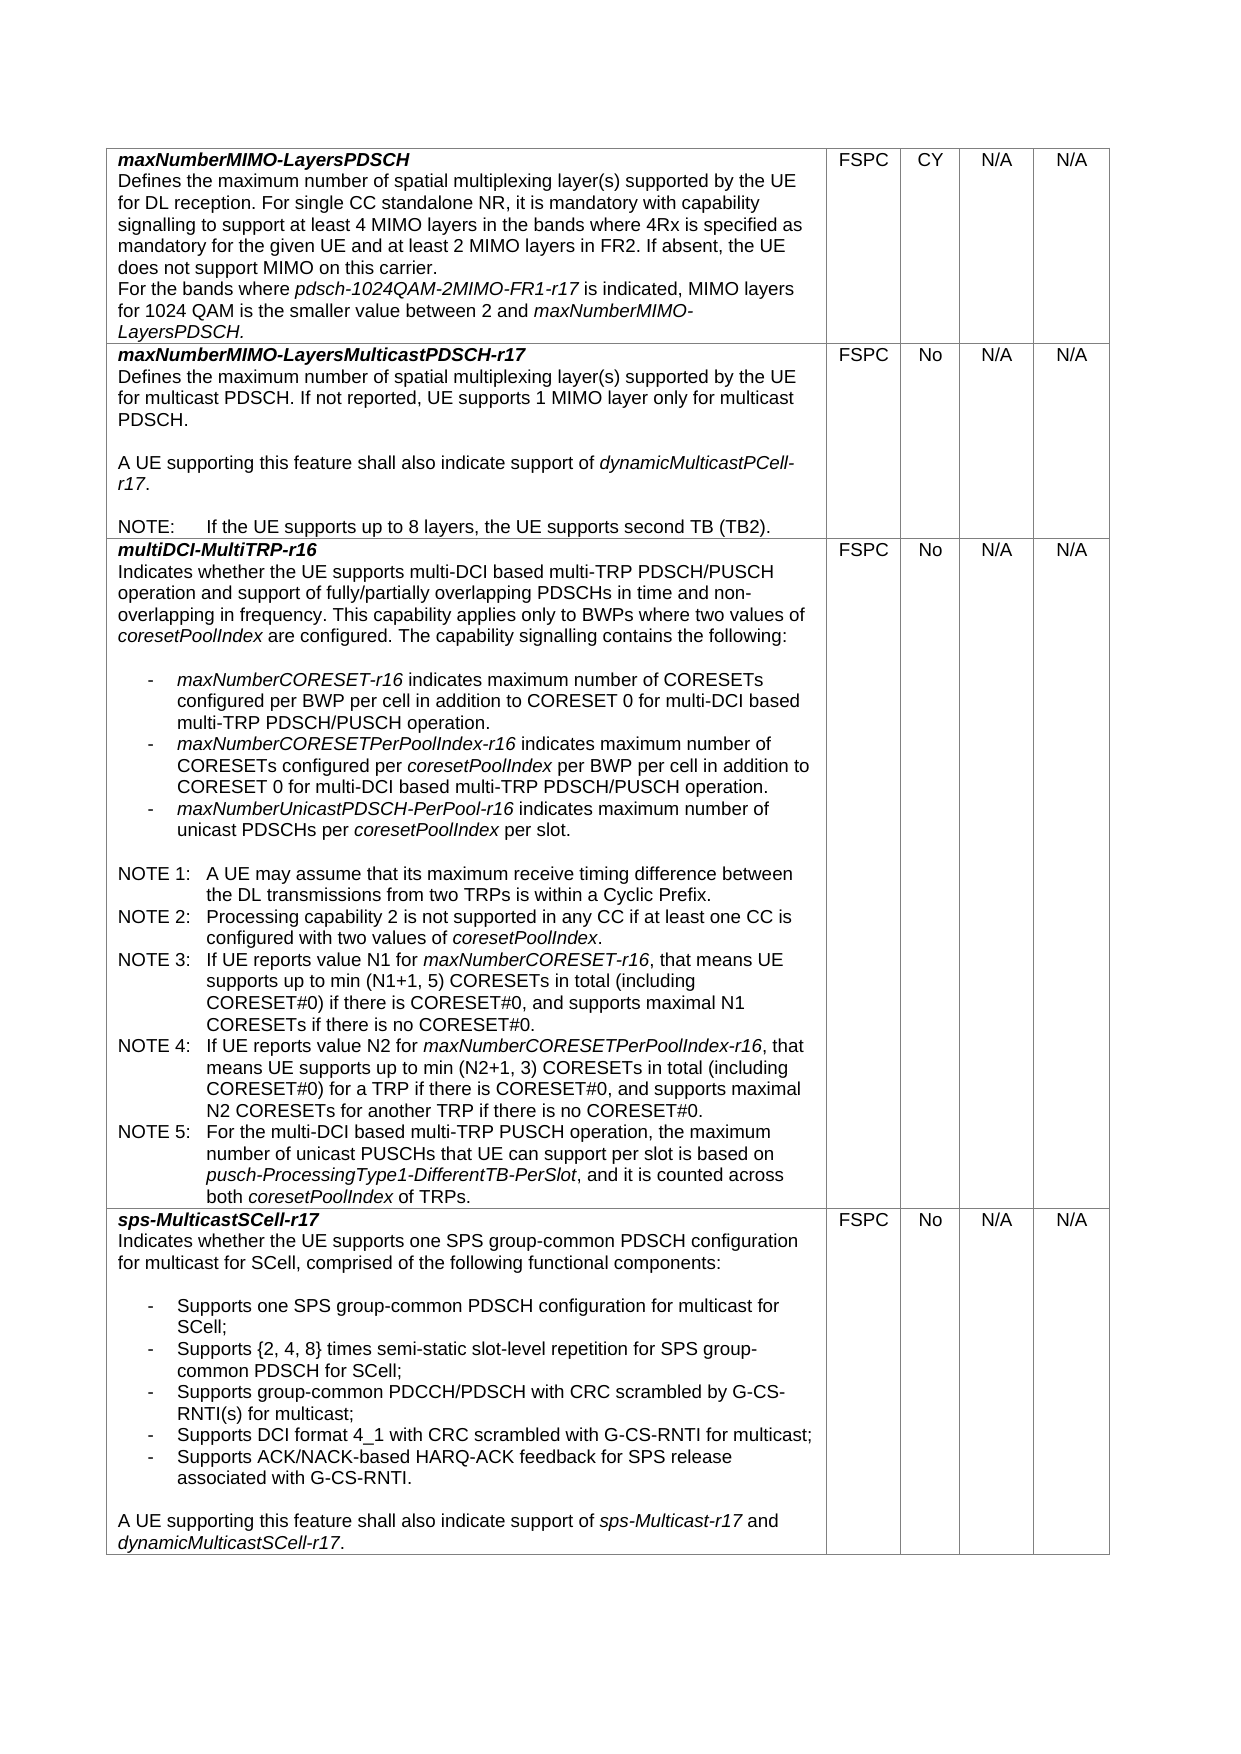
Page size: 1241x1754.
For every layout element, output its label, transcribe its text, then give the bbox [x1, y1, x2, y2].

table_cell FSPC [827, 1209, 900, 1553]
table_cell sps-MulticastSCell-r17 Indicates whether the UE supports one SPS group-common PDSCH configuration for multicast for SCell, comprised of the following functional components: - Supports one SPS group-common PDSCH configuration for multicast for SCell; - Supports {2, 4, 8} times semi-static slot-level repetition for SPS group-common PDSCH for SCell; - Supports group-common PDCCH/PDSCH with CRC scrambled by G-CS-RNTI(s) for multicast; - Supports DCI format 4_1 with CRC scrambled with G-CS-RNTI for multicast; - Supports ACK/NACK-based HARQ-ACK feedback for SPS release associated with G-CS-RNTI. A UE supporting this feature shall also indicate support of sps-Multicast-r17 and dynamicMulticastSCell-r17. [107, 1209, 826, 1553]
table_cell maxNumberMIMO-LayersPDSCH Defines the maximum number of spatial multiplexing layer(s) supported by the UE for DL reception. For single CC standalone NR, it is mandatory with capability signalling to support at least 4 MIMO layers in the bands where 4Rx is specified as mandatory for the given UE and at least 2 MIMO layers in FR2. If absent, the UE does not support MIMO on this carrier. For the bands where pdsch-1024QAM-2MIMO-FR1-r17 is indicated, MIMO layers for 1024 QAM is the smaller value between 2 and maxNumberMIMO-LayersPDSCH. [107, 149, 826, 343]
table_cell N/A [1034, 539, 1109, 1207]
table_cell No [901, 539, 959, 1207]
table_cell multiDCI-MultiTRP-r16 Indicates whether the UE supports multi-DCI based multi-TRP PDSCH/PUSCH operation and support of fully/partially overlapping PDSCHs in time and non-overlapping in frequency. This capability applies only to BWPs where two values of coresetPoolIndex are configured. The capability signalling contains the following: - maxNumberCORESET-r16 indicates maximum number of CORESETs configured per BWP per cell in addition to CORESET 0 for multi-DCI based multi-TRP PDSCH/PUSCH operation. - maxNumberCORESETPerPoolIndex-r16 indicates maximum number of CORESETs configured per coresetPoolIndex per BWP per cell in addition to CORESET 0 for multi-DCI based multi-TRP PDSCH/PUSCH operation. - maxNumberUnicastPDSCH-PerPool-r16 indicates maximum number of unicast PDSCHs per coresetPoolIndex per slot. NOTE 1: A UE may assume that its maximum receive timing difference between the DL transmissions from two TRPs is within a Cyclic Prefix. NOTE 2: Processing capability 2 is not supported in any CC if at least one CC is configured with two values of coresetPoolIndex. NOTE 3: If UE reports value N1 for maxNumberCORESET-r16, that means UE supports up to min (N1+1, 5) CORESETs in total (including CORESET#0) if there is CORESET#0, and supports maximal N1 CORESETs if there is no CORESET#0. NOTE 4: If UE reports value N2 for maxNumberCORESETPerPoolIndex-r16, that means UE supports up to min (N2+1, 3) CORESETs in total (including CORESET#0) for a TRP if there is CORESET#0, and supports maximal N2 CORESETs for another TRP if there is no CORESET#0. NOTE 5: For the multi-DCI based multi-TRP PUSCH operation, the maximum number of unicast PUSCHs that UE can support per slot is based on pusch-ProcessingType1-DifferentTB-PerSlot, and it is counted across both coresetPoolIndex of TRPs. [107, 539, 826, 1207]
table_cell FSPC [827, 149, 900, 343]
table_cell FSPC [827, 539, 900, 1207]
table_cell N/A [1034, 344, 1109, 538]
table_cell N/A [960, 149, 1033, 343]
table_cell No [901, 344, 959, 538]
table_cell N/A [960, 344, 1033, 538]
table_cell N/A [960, 539, 1033, 1207]
table_cell N/A [960, 1209, 1033, 1553]
table_cell No [901, 1209, 959, 1553]
table_cell maxNumberMIMO-LayersMulticastPDSCH-r17 Defines the maximum number of spatial multiplexing layer(s) supported by the UE for multicast PDSCH. If not reported, UE supports 1 MIMO layer only for multicast PDSCH. A UE supporting this feature shall also indicate support of dynamicMulticastPCell-r17. NOTE: If the UE supports up to 8 layers, the UE supports second TB (TB2). [107, 344, 826, 538]
table_cell N/A [1034, 149, 1109, 343]
table_cell FSPC [827, 344, 900, 538]
table_cell N/A [1034, 1209, 1109, 1553]
table_cell CY [901, 149, 959, 343]
